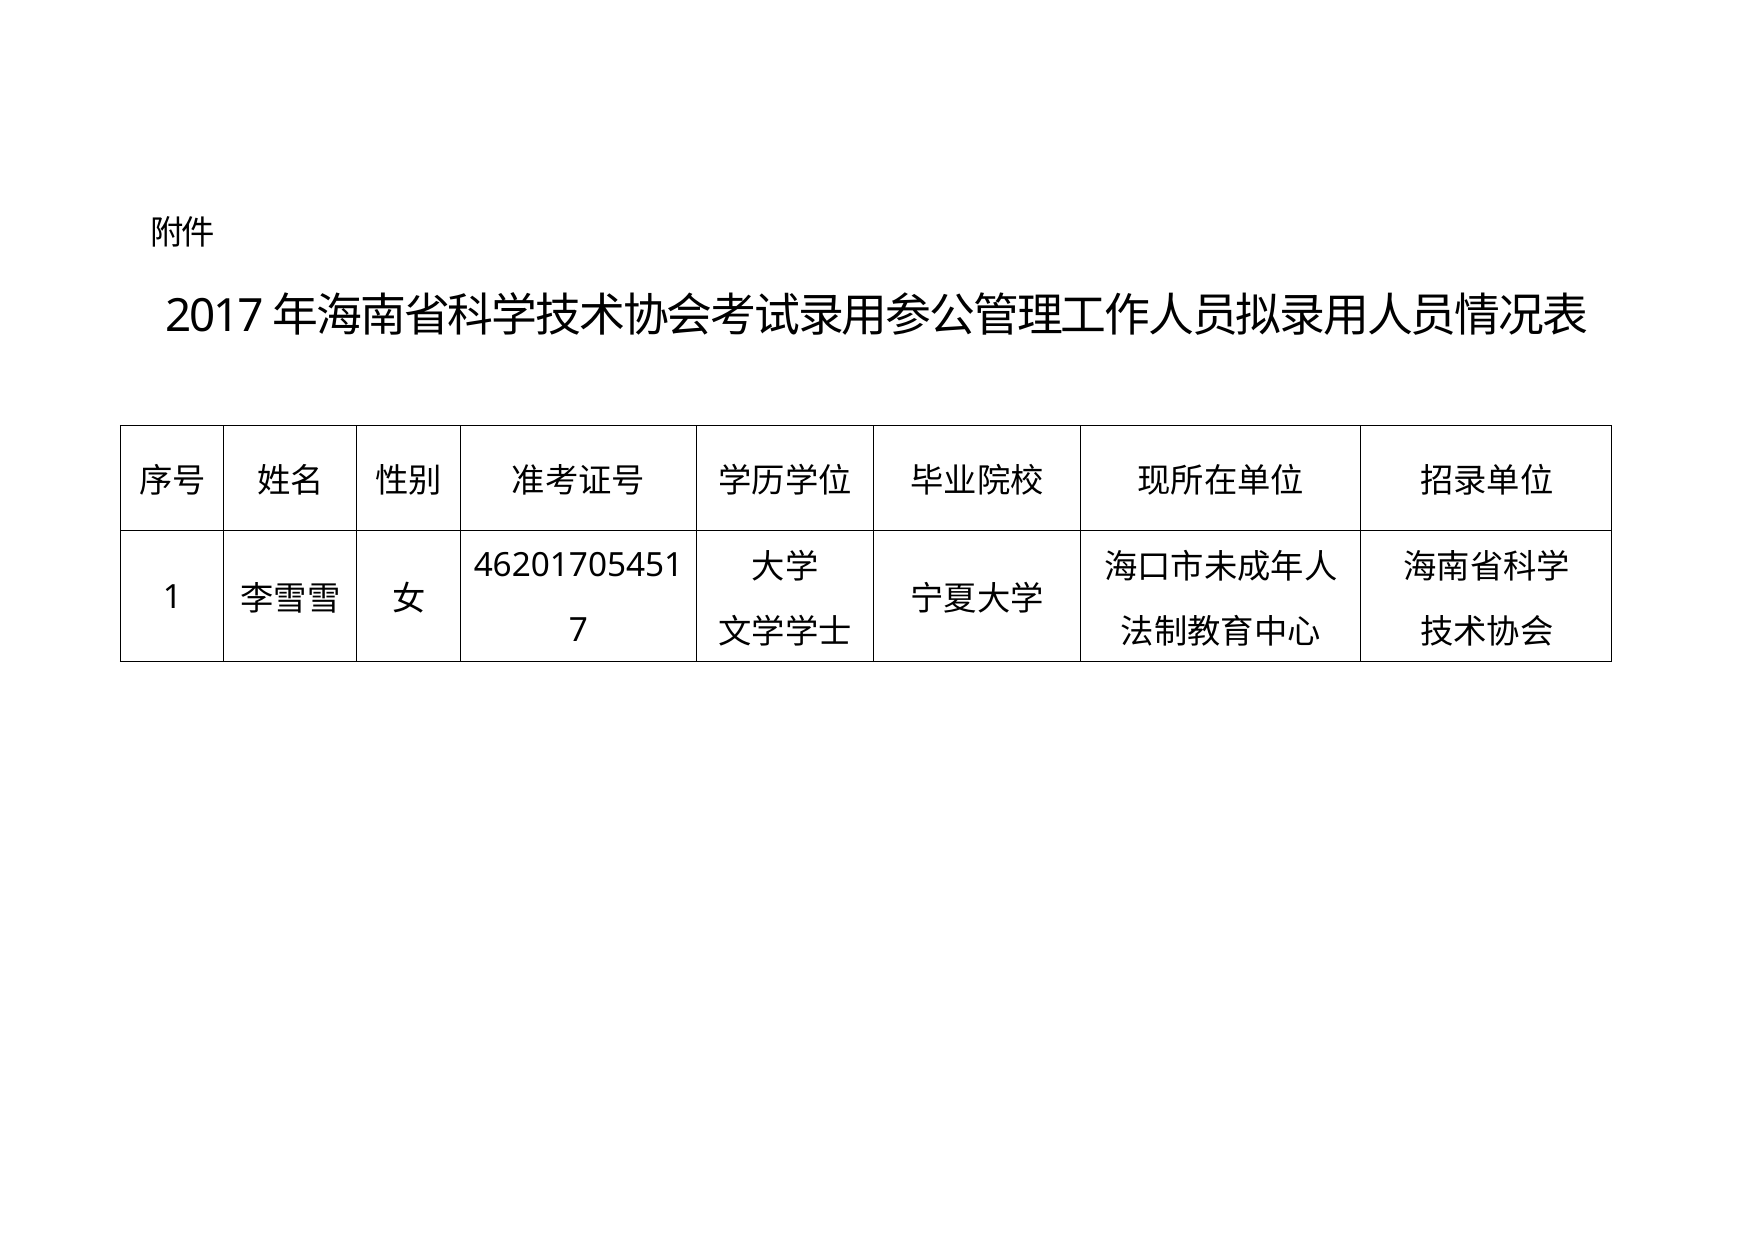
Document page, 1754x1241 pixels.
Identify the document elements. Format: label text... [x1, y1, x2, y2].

table_header 学历学位 [697, 426, 873, 530]
table_header 现所在单位 [1081, 426, 1360, 530]
table_cell 女 [357, 531, 460, 661]
table_cell 大学 文学学士 [697, 531, 873, 661]
table_cell 宁夏大学 [874, 531, 1080, 661]
table_header 序号 [121, 426, 223, 530]
table_cell 海口市未成年人 法制教育中心 [1081, 531, 1360, 661]
table_cell 462017054517 [461, 531, 696, 661]
table_header 准考证号 [461, 426, 696, 530]
table_header 毕业院校 [874, 426, 1080, 530]
table_header 性别 [357, 426, 460, 530]
table_cell 李雪雪 [224, 531, 356, 661]
table_cell 1 [121, 531, 223, 661]
table_header 招录单位 [1361, 426, 1611, 530]
table_header 姓名 [224, 426, 356, 530]
table_cell 海南省科学 技术协会 [1361, 531, 1611, 661]
text 2017年海南省科学技术协会考试录用参公管理工作人员拟录用人员情况表 [150, 263, 1604, 360]
text 附件 [150, 198, 1604, 263]
